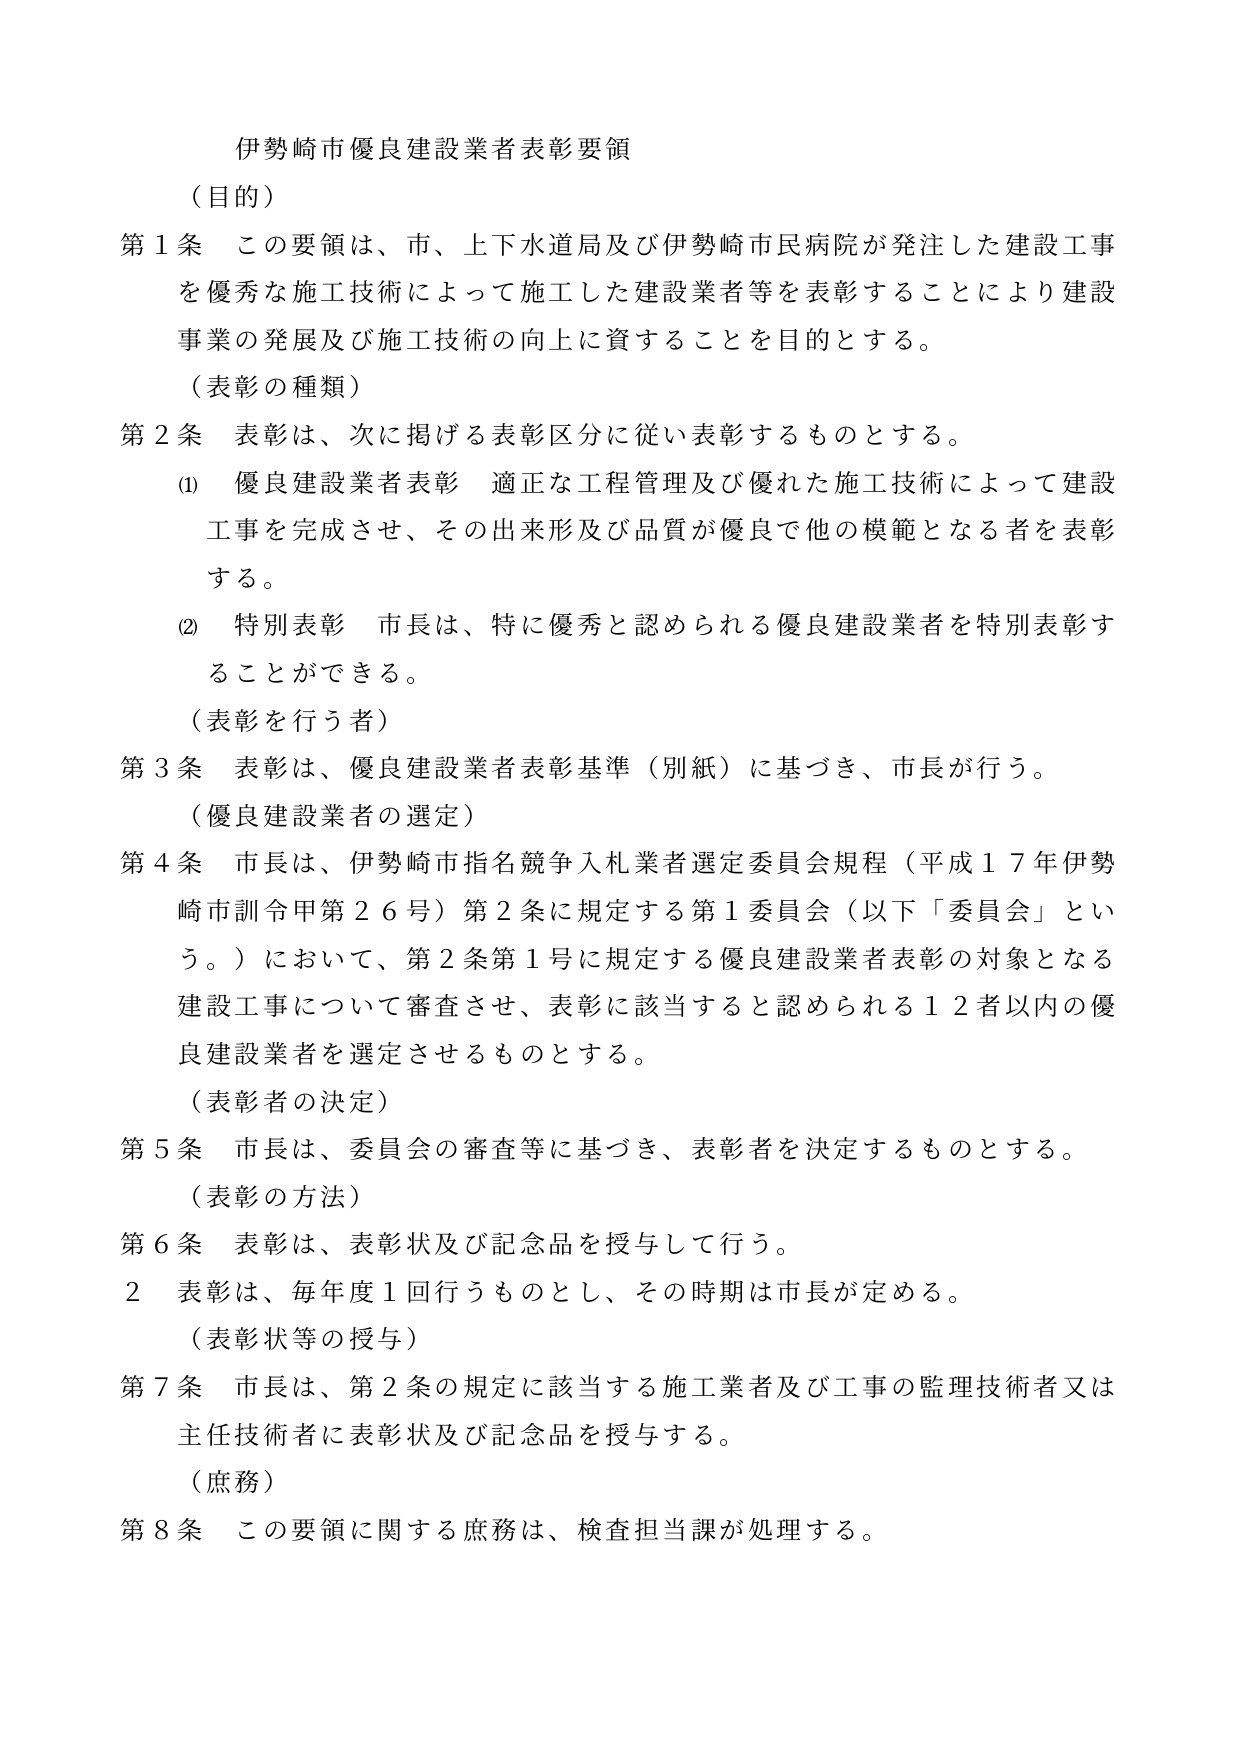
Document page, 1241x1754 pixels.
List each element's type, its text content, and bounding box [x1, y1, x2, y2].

text 第５条 市長は、委員会の審査等に基づき、表彰者を決定するものとする。 [121, 1124, 1119, 1172]
text （表彰を行う者） [121, 696, 1119, 743]
text 第３条 表彰は、優良建設業者表彰基準（別紙）に基づき、市長が行う。 [121, 743, 1119, 791]
text （優良建設業者の選定） [121, 791, 1119, 838]
text 第１条 この要領は、市、上下水道局及び伊勢崎市民病院が発注した建設工事を優秀な施工技術によって施工した建設業者等を表彰することにより建設事業の発展及び施工技術の向上に資することを目的とする。 [121, 219, 1119, 362]
text 第４条 市長は、伊勢崎市指名競争入札業者選定委員会規程（平成１７年伊勢崎市訓令甲第２６号）第２条に規定する第１委員会（以下「委員会」という。）において、第２条第１号に規定する優良建設業者表彰の対象となる建設工事について審査させ、表彰に該当すると認められる１２者以内の優良建設業者を選定させるものとする。 [121, 838, 1119, 1076]
text （目的） [121, 172, 1119, 219]
text （表彰の種類） [121, 362, 1119, 410]
text ⑵ 特別表彰 市長は、特に優秀と認められる優良建設業者を特別表彰することができる。 [149, 600, 1119, 696]
text 第８条 この要領に関する庶務は、検査担当課が処理する。 [121, 1505, 1119, 1552]
text （庶務） [121, 1457, 1119, 1505]
text ⑴ 優良建設業者表彰 適正な工程管理及び優れた施工技術によって建設工事を完成させ、その出来形及び品質が優良で他の模範となる者を表彰する。 [149, 457, 1119, 600]
text 第６条 表彰は、表彰状及び記念品を授与して行う。 [121, 1219, 1119, 1267]
text 第７条 市長は、第２条の規定に該当する施工業者及び工事の監理技術者又は主任技術者に表彰状及び記念品を授与する。 [121, 1362, 1119, 1457]
text （表彰状等の授与） [121, 1314, 1119, 1362]
text （表彰者の決定） [121, 1076, 1119, 1124]
text 第２条 表彰は、次に掲げる表彰区分に従い表彰するものとする。 [121, 410, 1119, 457]
text 伊勢崎市優良建設業者表彰要領 [121, 124, 1119, 172]
text （表彰の方法） [121, 1172, 1119, 1219]
text ２ 表彰は、毎年度１回行うものとし、その時期は市長が定める。 [121, 1267, 1119, 1314]
